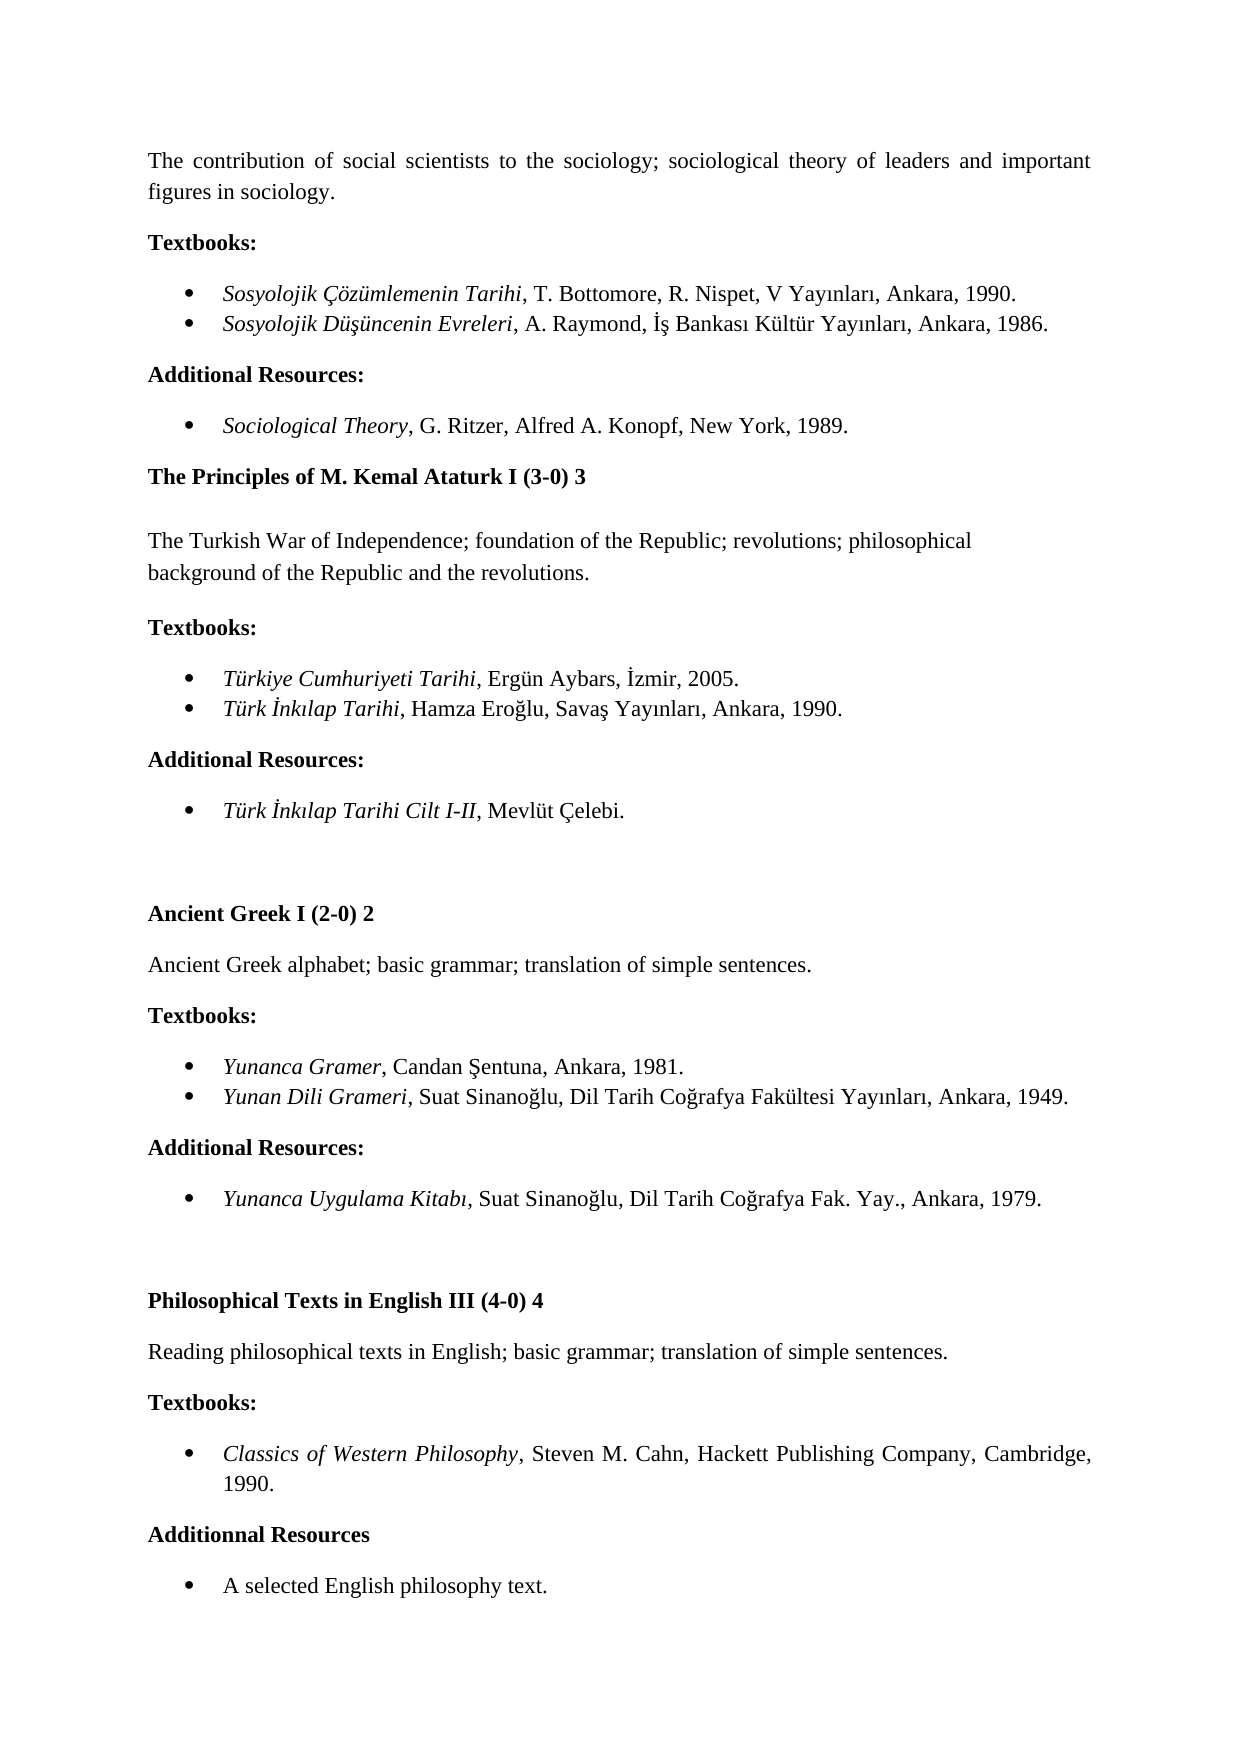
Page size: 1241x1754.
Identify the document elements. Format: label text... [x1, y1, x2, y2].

list Sosyolojik Düşüncenin Evreleri, A. Raymond, İş Bankası Kültür Yayınları, Ankara, 1986. [185, 310, 1093, 336]
list Yunanca Uygulama Kitabı, Suat Sinanoğlu, Dil Tarih Coğrafya Fak. Yay., Ankara, 1979. [185, 1185, 1093, 1211]
text Additional Resources: [148, 747, 1093, 773]
list Türk İnkılap Tarihi, Hamza Eroğlu, Savaş Yayınları, Ankara, 1990. [185, 696, 1093, 722]
list Yunanca Gramer, Candan Şentuna, Ankara, 1981. [185, 1053, 1093, 1079]
text Additional Resources: [148, 361, 1093, 387]
list Türk İnkılap Tarihi Cilt I-II, Mevlüt Çelebi. [185, 798, 1093, 824]
text Ancient Greek alphabet; basic grammar; translation of simple sentences. [148, 951, 1093, 977]
text The contribution of social scientists to the sociology; sociological theory of leaders and important figures in sociology. [148, 148, 1093, 204]
list Sociological Theory, G. Ritzer, Alfred A. Konopf, New York, 1989. [185, 412, 1093, 438]
list A selected English philosophy text. [185, 1573, 1093, 1599]
text Textbooks: [148, 614, 1093, 641]
list Türkiye Cumhuriyeti Tarihi, Ergün Aybars, İzmir, 2005. [185, 665, 1093, 692]
list Sosyolojik Çözümlemenin Tarihi, T. Bottomore, R. Nispet, V Yayınları, Ankara, 1990. [185, 280, 1093, 306]
text Additionnal Resources [148, 1522, 1093, 1548]
text Ancient Greek I (2-0) 2 [148, 900, 1093, 926]
list Classics of Western Philosophy, Steven M. Cahn, Hackett Publishing Company, Cambridge, 1990. [185, 1440, 1093, 1497]
text Textbooks: [148, 229, 1093, 255]
list Yunan Dili Grameri, Suat Sinanoğlu, Dil Tarih Coğrafya Fakültesi Yayınları, Ankara, 1949. [185, 1083, 1093, 1109]
text Philosophical Texts in English III (4-0) 4 [148, 1287, 1093, 1313]
text The Principles of M. Kemal Ataturk I (3-0) 3 [148, 463, 1093, 489]
text Textbooks: [148, 1002, 1093, 1028]
text The Turkish War of Independence; foundation of the Republic; revolutions; philosophical background of the Republic and the revolutions. [148, 523, 1077, 585]
text Additional Resources: [148, 1134, 1093, 1160]
text Reading philosophical texts in English; basic grammar; translation of simple sentences. [148, 1338, 1093, 1364]
text Textbooks: [148, 1389, 1093, 1416]
